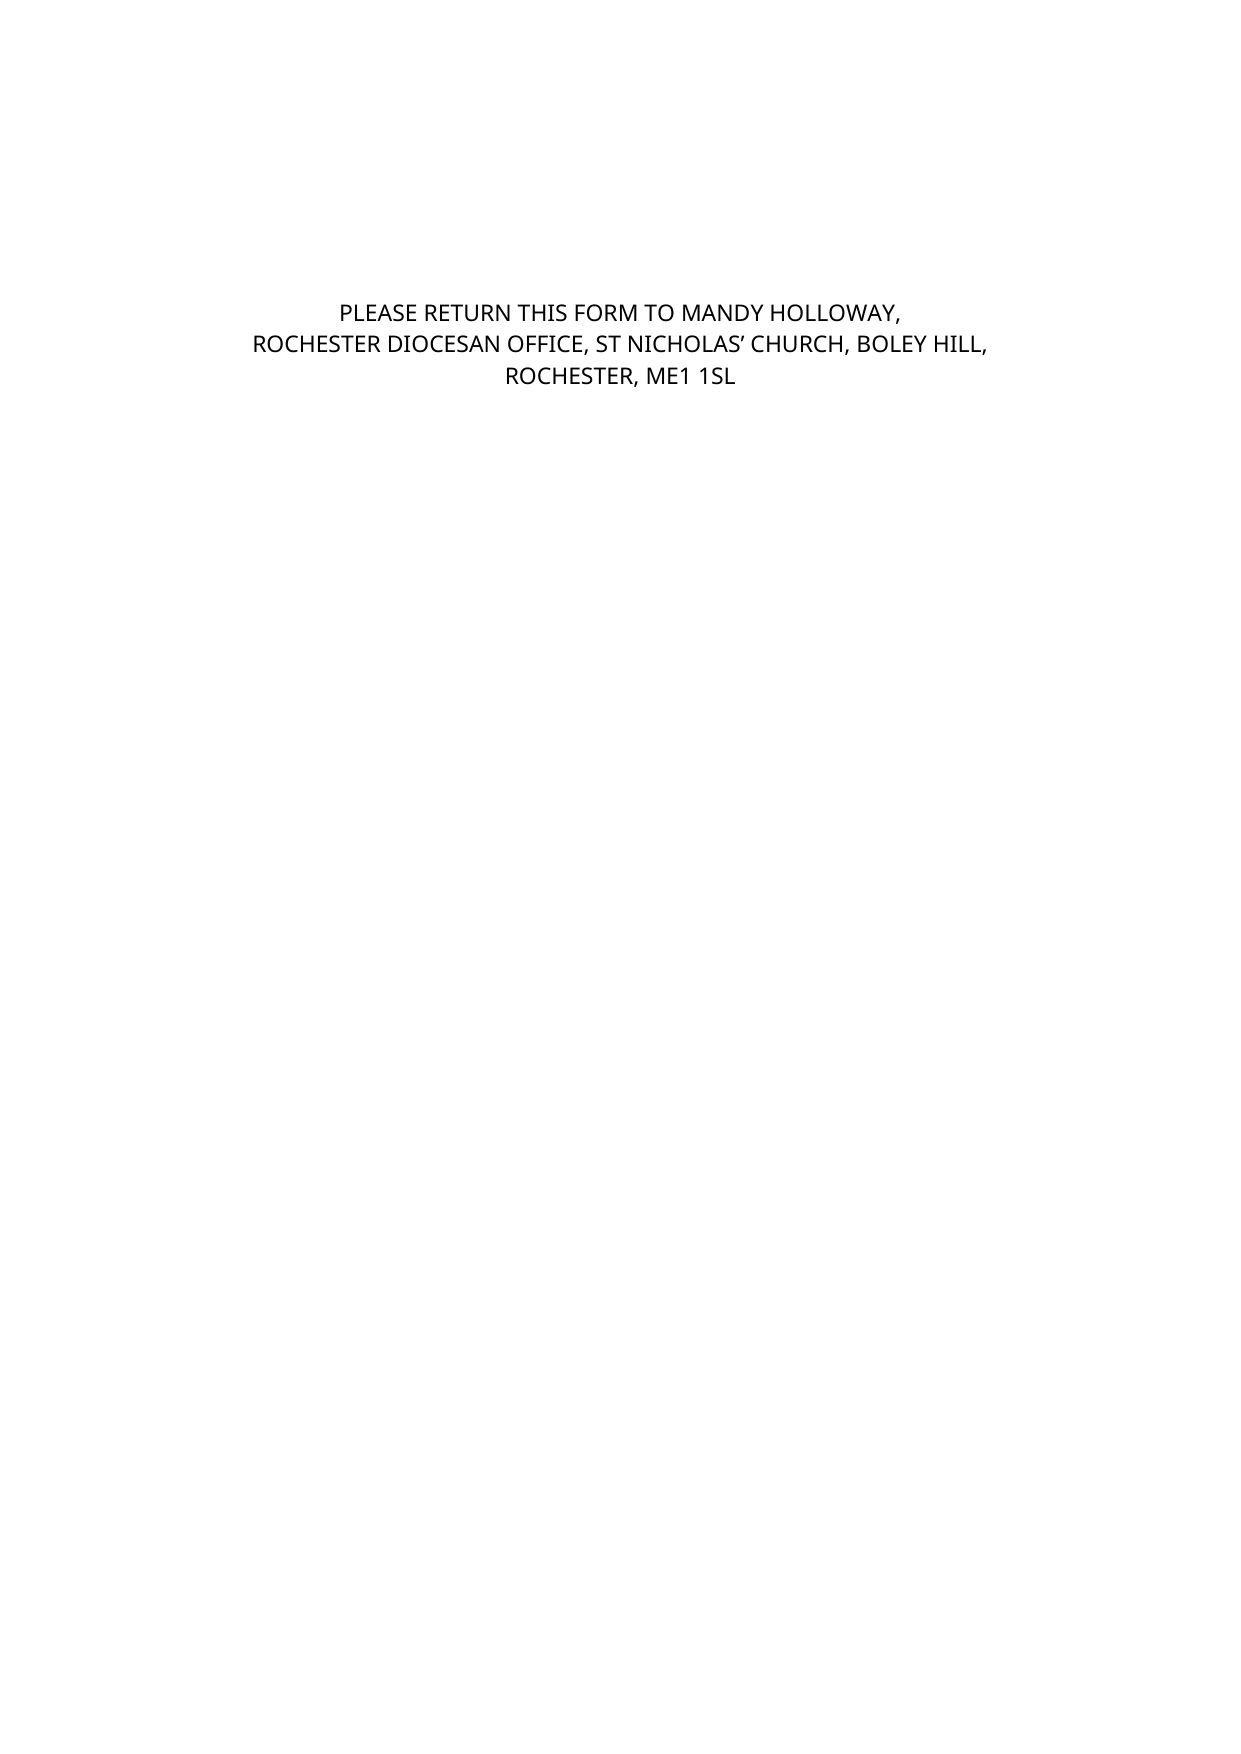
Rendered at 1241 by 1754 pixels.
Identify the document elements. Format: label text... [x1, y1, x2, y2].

text PLEASE RETURN THIS FORM TO MANDY HOLLOWAY, [148, 297, 1092, 328]
text ROCHESTER, ME1 1SL [148, 359, 1092, 391]
text ROCHESTER DIOCESAN OFFICE, ST NICHOLAS’ CHURCH, BOLEY HILL, [148, 328, 1092, 359]
